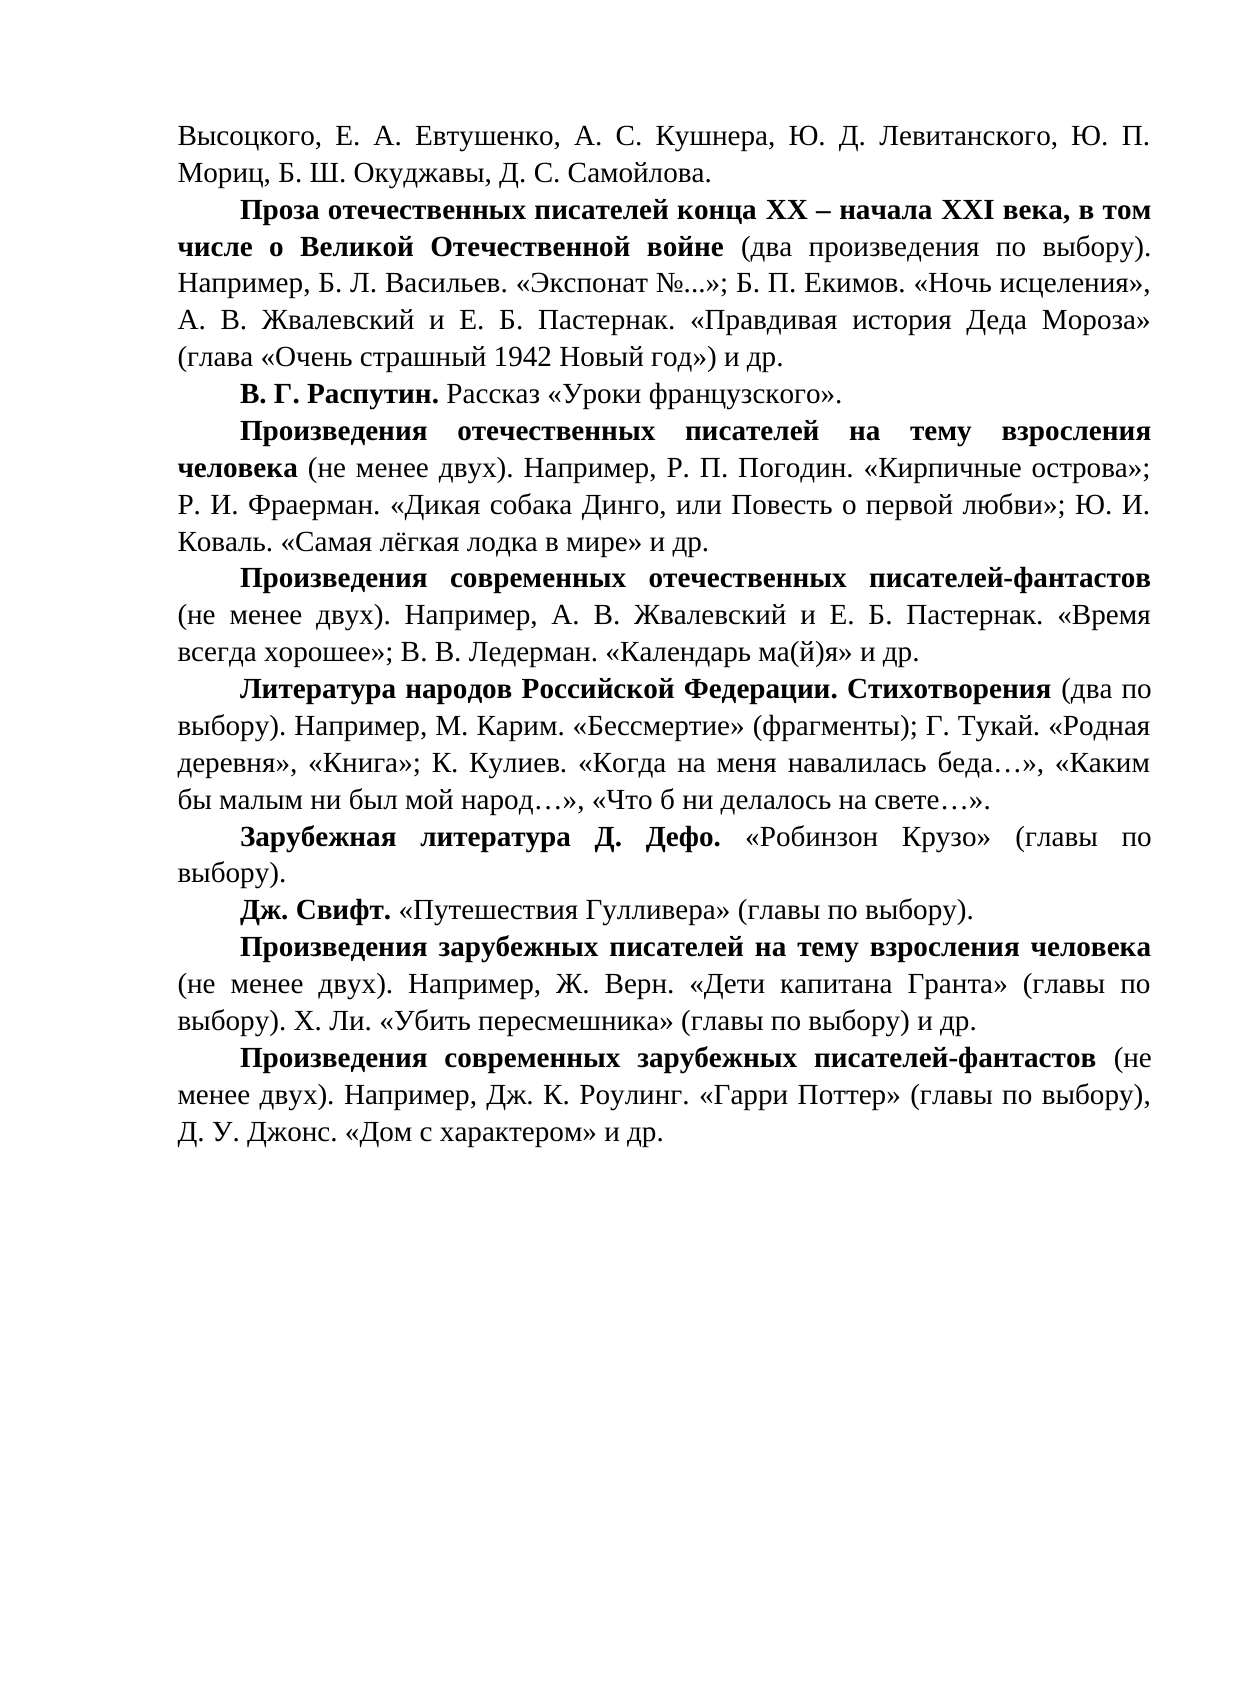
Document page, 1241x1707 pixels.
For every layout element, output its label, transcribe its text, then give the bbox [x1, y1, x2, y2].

text Произведения современных отечественных писателей-фантастов ‌(не менее двух). Например, А. В. Жвалевский и Е. Б. Пастернак. «Время всегда хорошее»; В. В. Ледерман. «Календарь ма(й)я» и др.‌‌ [177, 561, 1152, 668]
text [177, 118, 1152, 188]
text Зарубежная литература Д. Дефо. «Робинзон Крузо» ‌(главы по выбору).‌‌ [177, 819, 1152, 889]
text Проза отечественных писателей конца XX – начала XXI века, в том числе о Великой Отечественной войне ‌(два произведения по выбору). Например, Б. Л. Васильев. «Экспонат №...»; Б. П. Екимов. «Ночь исцеления», А. В. Жвалевский и Е. Б. Пастернак. «Правдивая история Деда Мороза» (глава «Очень страшный 1942 Новый год») и др.‌‌ [177, 192, 1152, 373]
text В. Г. Распутин. Рассказ «Уроки французского». [177, 376, 1152, 410]
text Дж. Свифт. «Путешествия Гулливера» ‌(главы по выбору).‌‌ [177, 892, 1152, 926]
text Произведения зарубежных писателей на тему взросления человека ‌(не менее двух). Например, Ж. Верн. «Дети капитана Гранта» (главы по выбору). Х. Ли. «Убить пересмешника» (главы по выбору) и др.‌‌ [177, 929, 1152, 1037]
text Произведения отечественных писателей на тему взросления человека ‌(не менее двух). Например, Р. П. Погодин. «Кирпичные острова»; Р. И. Фраерман. «Дикая собака Динго, или Повесть о первой любви»; Ю. И. Коваль. «Самая лёгкая лодка в мире» и др.‌‌ [177, 413, 1152, 557]
text Литература народов Российской Федерации. Стихотворения ‌(два по выбору). Например, М. Карим. «Бессмертие» (фрагменты); Г. Тукай. «Родная деревня», «Книга»; К. Кулиев. «Когда на меня навалилась беда…», «Каким бы малым ни был мой народ…», «Что б ни делалось на свете…».‌‌ [177, 671, 1152, 815]
text Произведения современных зарубежных писателей-фантастов ‌(не менее двух). Например, Дж. К. Роулинг. «Гарри Поттер» (главы по выбору), Д. У. Джонс. «Дом с характером» и др.‌‌ [177, 1040, 1152, 1147]
